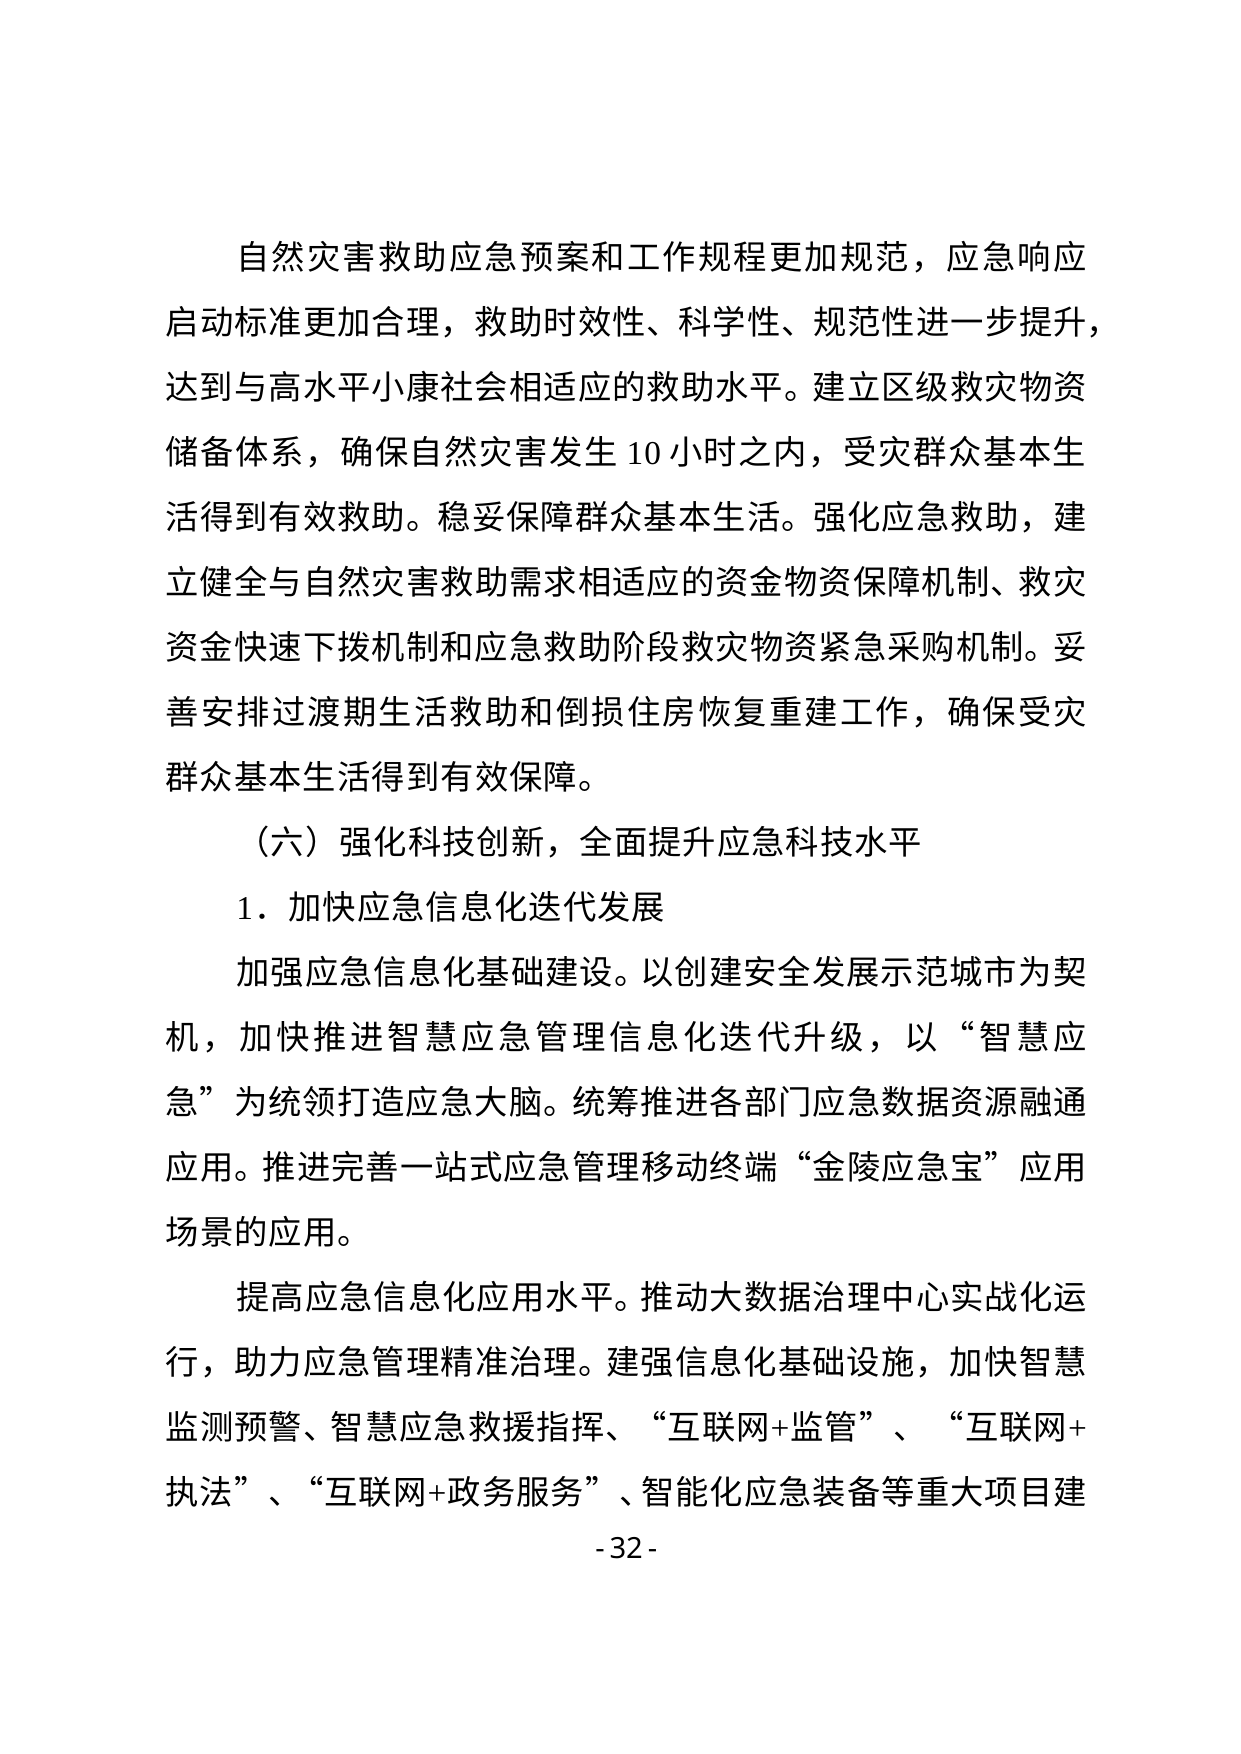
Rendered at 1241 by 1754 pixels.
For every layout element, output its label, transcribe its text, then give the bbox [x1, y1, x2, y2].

text 建立健全灾后救助和恢复重建工作机制，重点围绕应急处置和救援阶段应急决策指挥对相关信息的需求建立快速评估机制，形成应急指挥机构组织和开展快速评估的程序化、专业化的工作流程，为灾后重建提供依据。及时对灾害进行应急抢险，对受灾害隐患威胁的居民实施避险搬迁，切实维护人民群众生命财产安全。开展事故灾害的调查反思，检验应急预案存在的不足，及时修改完善预案机制，组织开展相关安全问题的全面排查和整改。健全灾害风险管理的标准、规范、评价指标体系和技术体系，加强对风险评估的跟踪分析和监督检查。 [165, 223, 1087, 873]
text 自然灾害救助应急预案和工作规程更加规范，应急响应启动标准更加合理，救助时效性、科学性、规范性进一步提升，达到与高水平小康社会相适应的救助水平。建立区级救灾物资储备体系，确保自然灾害发生10小时之内，受灾群众基本生活得到有效救助。稳妥保障群众基本生活。强化应急救助，建立健全与自然灾害救助需求相适应的资金物资保障机制、救灾资金快速下拨机制和应急救助阶段救灾物资紧急采购机制。妥善安排过渡期生活救助和倒损住房恢复重建工作，确保受灾群众基本生活得到有效保障。 [165, 873, 1087, 1458]
list （六）强化科技创新，全面提升应急科技水平 [165, 1458, 1087, 1523]
